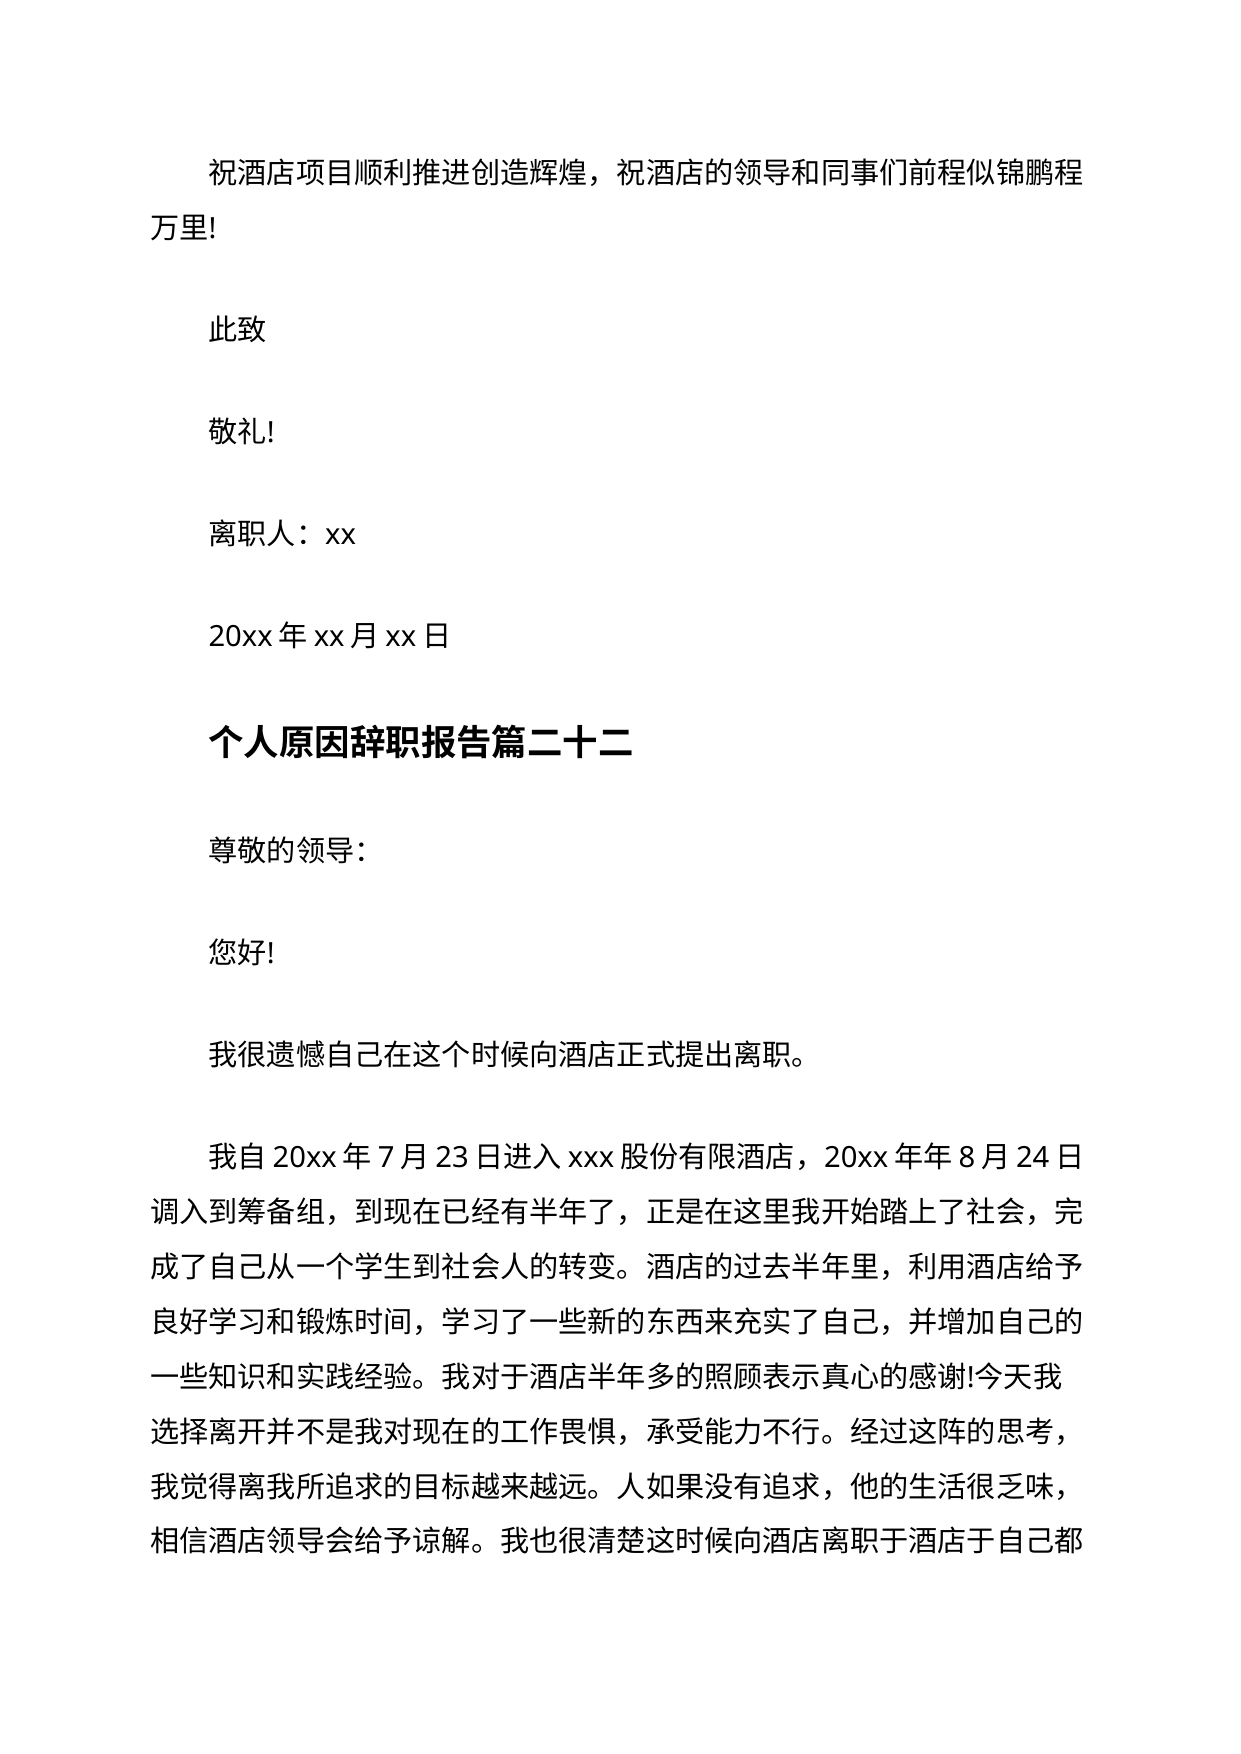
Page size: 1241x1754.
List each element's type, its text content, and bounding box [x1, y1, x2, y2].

text 尊敬的领导： [150, 828, 1090, 870]
text 敬礼! [150, 409, 1090, 451]
text 离职人：xx [150, 511, 1090, 553]
text 个人原因辞职报告篇二十二 [150, 714, 1090, 766]
text 我很遗憾自己在这个时候向酒店正式提出离职。 [150, 1032, 1090, 1074]
text 祝酒店项目顺利推进创造辉煌，祝酒店的领导和同事们前程似锦鹏程万里! [150, 150, 1090, 247]
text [150, 1133, 1090, 1560]
text 此致 [150, 307, 1090, 349]
text 20xx年xx月xx日 [150, 613, 1090, 655]
text 您好! [150, 930, 1090, 972]
